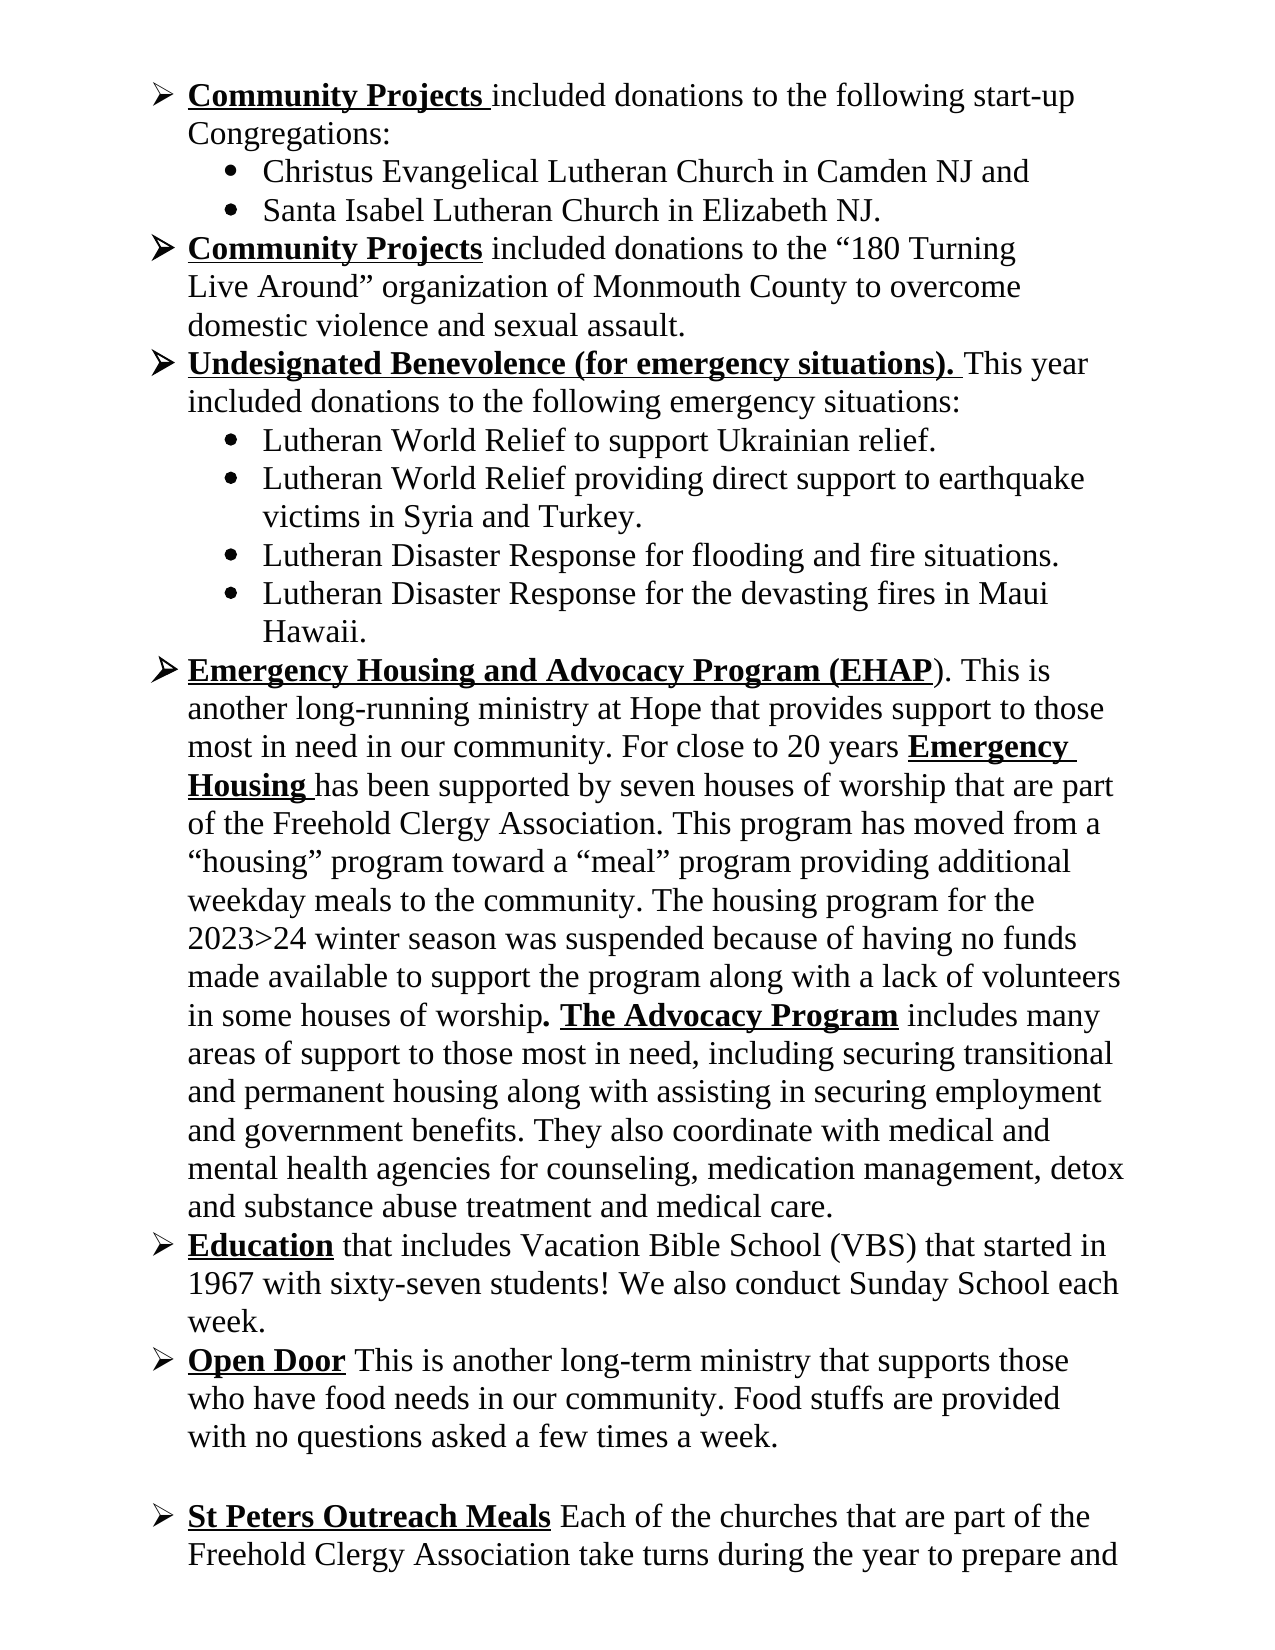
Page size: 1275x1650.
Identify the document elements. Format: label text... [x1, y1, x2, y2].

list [150, 1496, 1125, 1573]
list Lutheran Disaster Response for flooding and fire situations. [225, 535, 1125, 573]
list Undesignated Benevolence (for emergency situations). This year included donations to the following emergency situations: [150, 343, 1125, 420]
list Santa Isabel Lutheran Church in Elizabeth NJ. [225, 190, 1035, 228]
list Lutheran World Relief providing direct support to earthquake victims in Syria and Turkey. [225, 458, 1125, 535]
list Open Door This is another long-term ministry that supports those who have food needs in our community. Food stuffs are provided with no questions asked a few times a week. [150, 1340, 1125, 1455]
list Christus Evangelical Lutheran Church in Camden NJ and [225, 152, 1035, 190]
list Community Projects included donations to the following start-up Congregations: [150, 75, 1125, 152]
list Community Projects included donations to the “180 Turning Live Around” organization of Monmouth County to overcome domestic violence and sexual assault. [150, 228, 1035, 343]
list Emergency Housing and Advocacy Program (EHAP). This is another long-running ministry at Hope that provides support to those most in need in our community. For close to 20 years Emergency Housing has been supported by seven houses of worship that are part of the Freehold Clergy Association. This program has moved from a “housing” program toward a “meal” program providing additional weekday meals to the community. The housing program for the 2023>24 winter season was suspended because of having no funds made available to support the program along with a lack of volunteers in some houses of worship. The Advocacy Program includes many areas of support to those most in need, including securing transitional and permanent housing along with assisting in securing employment and government benefits. They also coordinate with medical and mental health agencies for counseling, medication management, detox and substance abuse treatment and medical care. [150, 650, 1125, 1225]
list Lutheran World Relief to support Ukrainian relief. [225, 420, 1125, 458]
list Lutheran Disaster Response for the devasting fires in Maui Hawaii. [225, 573, 1125, 650]
list Education that includes Vacation Bible School (VBS) that started in 1967 with sixty-seven students! We also conduct Sunday School each week. [150, 1225, 1125, 1340]
